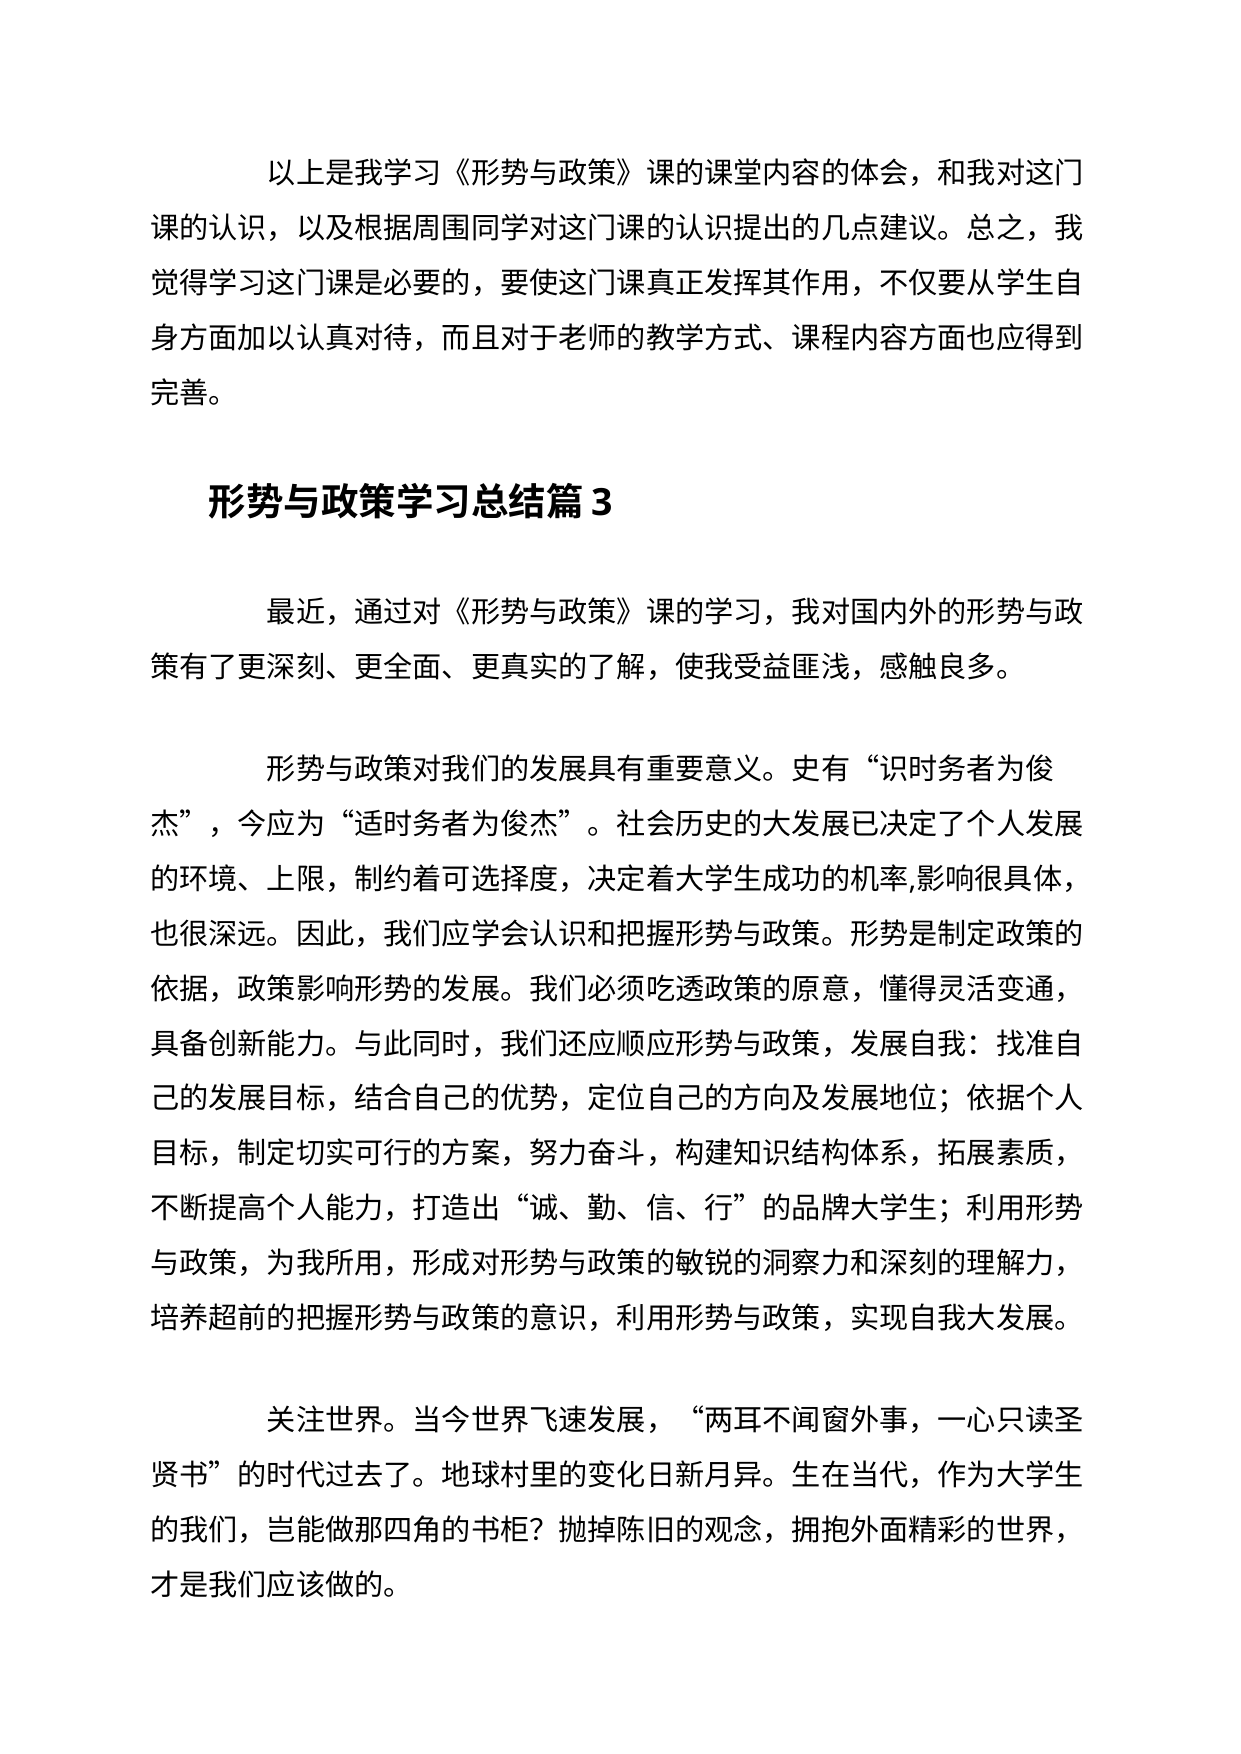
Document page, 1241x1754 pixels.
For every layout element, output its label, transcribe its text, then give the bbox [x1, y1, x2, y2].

text 以上是我学习《形势与政策》课的课堂内容的体会，和我对这门课的认识，以及根据周围同学对这门课的认识提出的几点建议。总之，我觉得学习这门课是必要的，要使这门课真正发挥其作用，不仅要从学生自身方面加以认真对待，而且对于老师的教学方式、课程内容方面也应得到完善。 [150, 150, 1090, 412]
text 形势与政策对我们的发展具有重要意义。史有“识时务者为俊杰”，今应为“适时务者为俊杰”。社会历史的大发展已决定了个人发展的环境、上限，制约着可选择度，决定着大学生成功的机率,影响很具体，也很深远。因此，我们应学会认识和把握形势与政策。形势是制定政策的依据，政策影响形势的发展。我们必须吃透政策的原意，懂得灵活变通，具备创新能力。与此同时，我们还应顺应形势与政策，发展自我：找准自己的发展目标，结合自己的优势，定位自己的方向及发展地位；依据个人目标，制定切实可行的方案，努力奋斗，构建知识结构体系，拓展素质，不断提高个人能力，打造出“诚、勤、信、行”的品牌大学生；利用形势与政策，为我所用，形成对形势与政策的敏锐的洞察力和深刻的理解力，培养超前的把握形势与政策的意识，利用形势与政策，实现自我大发展。 [150, 746, 1090, 1337]
text 形势与政策学习总结篇3 [150, 471, 1090, 526]
text 关注世界。当今世界飞速发展，“两耳不闻窗外事，一心只读圣贤书”的时代过去了。地球村里的变化日新月异。生在当代，作为大学生的我们，岂能做那四角的书柜？抛掉陈旧的观念，拥抱外面精彩的世界，才是我们应该做的。 [150, 1396, 1090, 1603]
text 最近，通过对《形势与政策》课的学习，我对国内外的形势与政策有了更深刻、更全面、更真实的了解，使我受益匪浅，感触良多。 [150, 589, 1090, 686]
